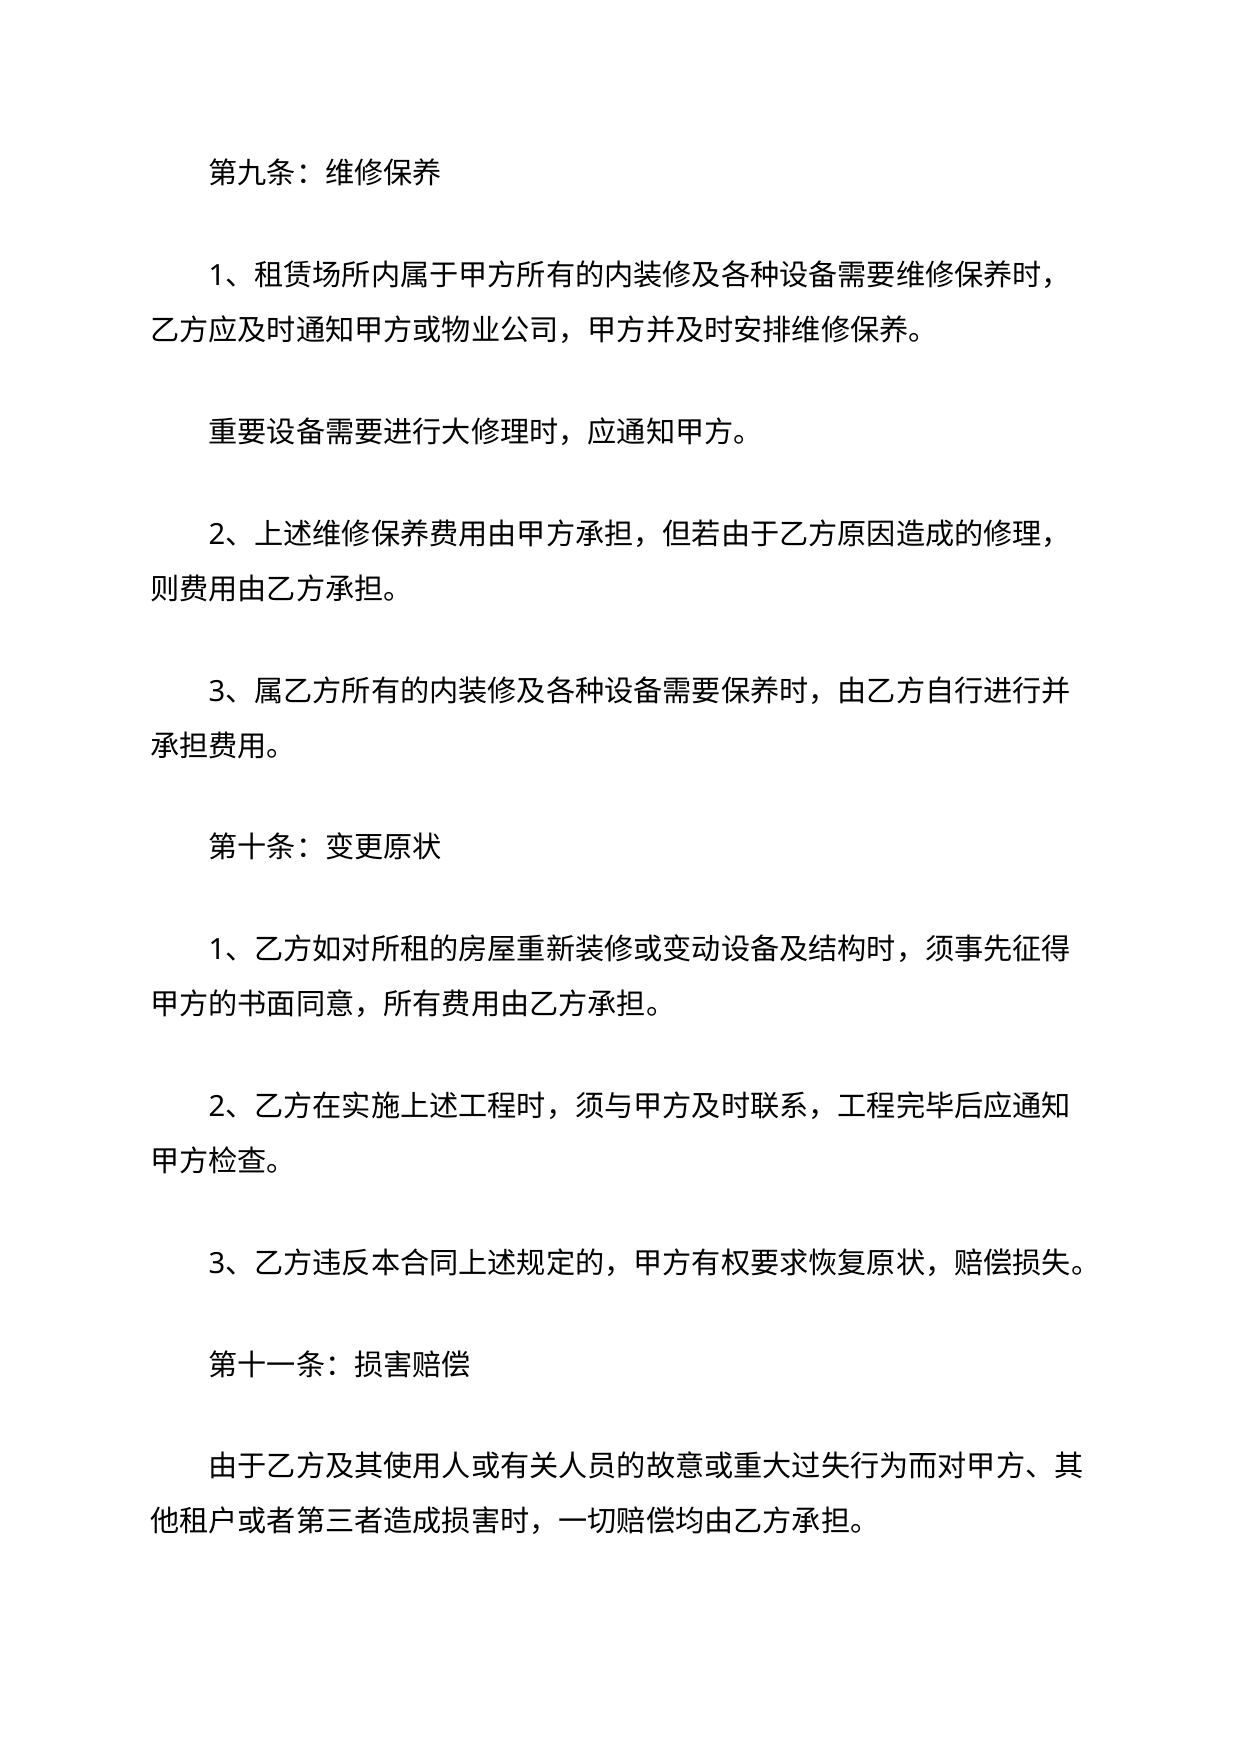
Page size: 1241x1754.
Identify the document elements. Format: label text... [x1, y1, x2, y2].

text 3、乙方违反本合同上述规定的，甲方有权要求恢复原状，赔偿损失。 [150, 1239, 1090, 1282]
text 1、乙方如对所租的房屋重新装修或变动设备及结构时，须事先征得甲方的书面同意，所有费用由乙方承担。 [150, 926, 1090, 1023]
text 第十一条：损害赔偿 [150, 1341, 1090, 1383]
text 1、租赁场所内属于甲方所有的内装修及各种设备需要维修保养时，乙方应及时通知甲方或物业公司，甲方并及时安排维修保养。 [150, 252, 1090, 349]
text 2、乙方在实施上述工程时，须与甲方及时联系，工程完毕后应通知甲方检查。 [150, 1082, 1090, 1180]
text 2、上述维修保养费用由甲方承担，但若由于乙方原因造成的修理，则费用由乙方承担。 [150, 510, 1090, 608]
text 3、属乙方所有的内装修及各种设备需要保养时，由乙方自行进行并承担费用。 [150, 667, 1090, 764]
text 重要设备需要进行大修理时，应通知甲方。 [150, 408, 1090, 451]
text 由于乙方及其使用人或有关人员的故意或重大过失行为而对甲方、其他租户或者第三者造成损害时，一切赔偿均由乙方承担。 [150, 1443, 1090, 1540]
text 第九条：维修保养 [150, 150, 1090, 192]
text 第十条：变更原状 [150, 824, 1090, 866]
